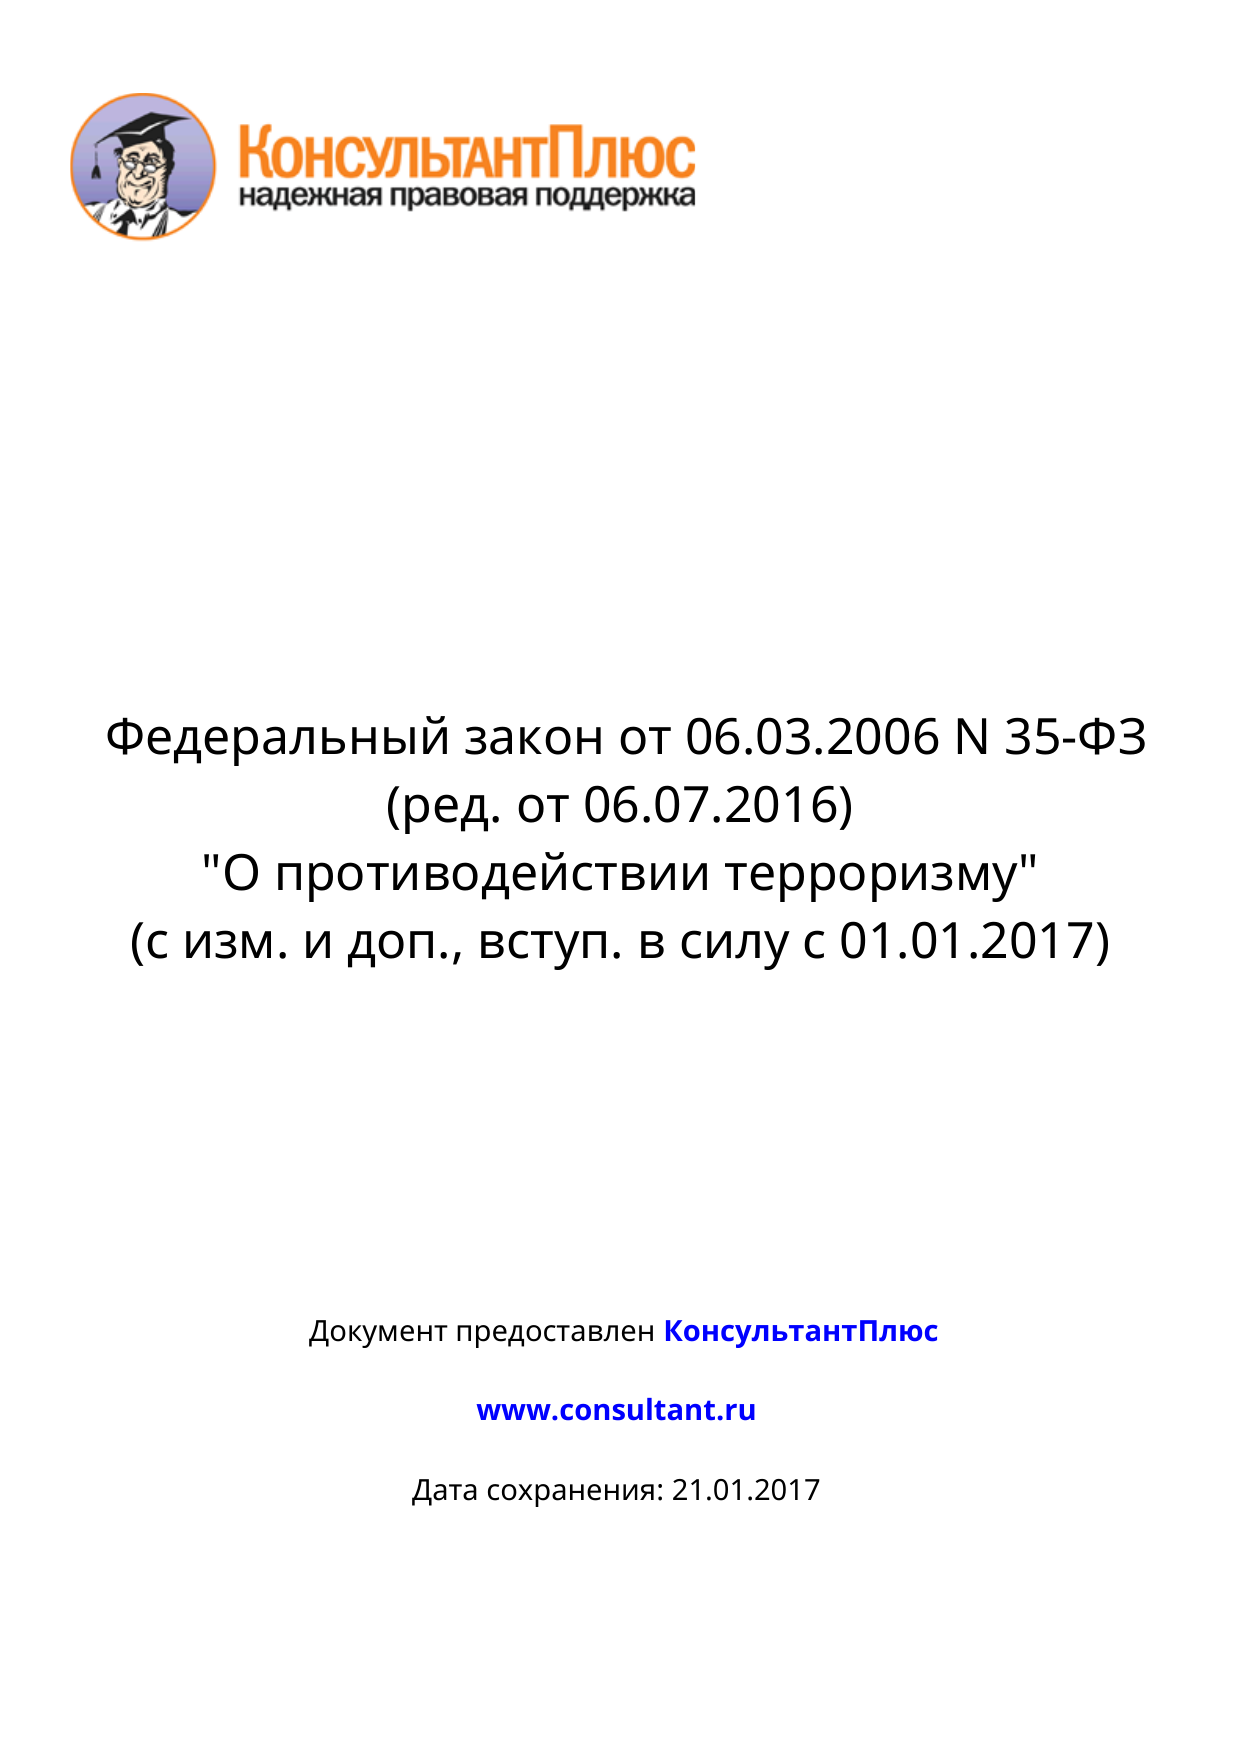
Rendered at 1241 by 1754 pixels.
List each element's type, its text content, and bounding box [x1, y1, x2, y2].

table_cell Документ предоставлен КонсультантПлюс www.consultant.ru Дата сохранения: 21.01.2017 [62, 1272, 1178, 1587]
table_header [62, 88, 1178, 403]
table_cell Федеральный закон от 06.03.2006 N 35-ФЗ (ред. от 06.07.2016) "О противодействии терроризму" (с изм. и доп., вступ. в силу с 01.01.2017) [62, 403, 1178, 1272]
picture [70, 93, 696, 243]
